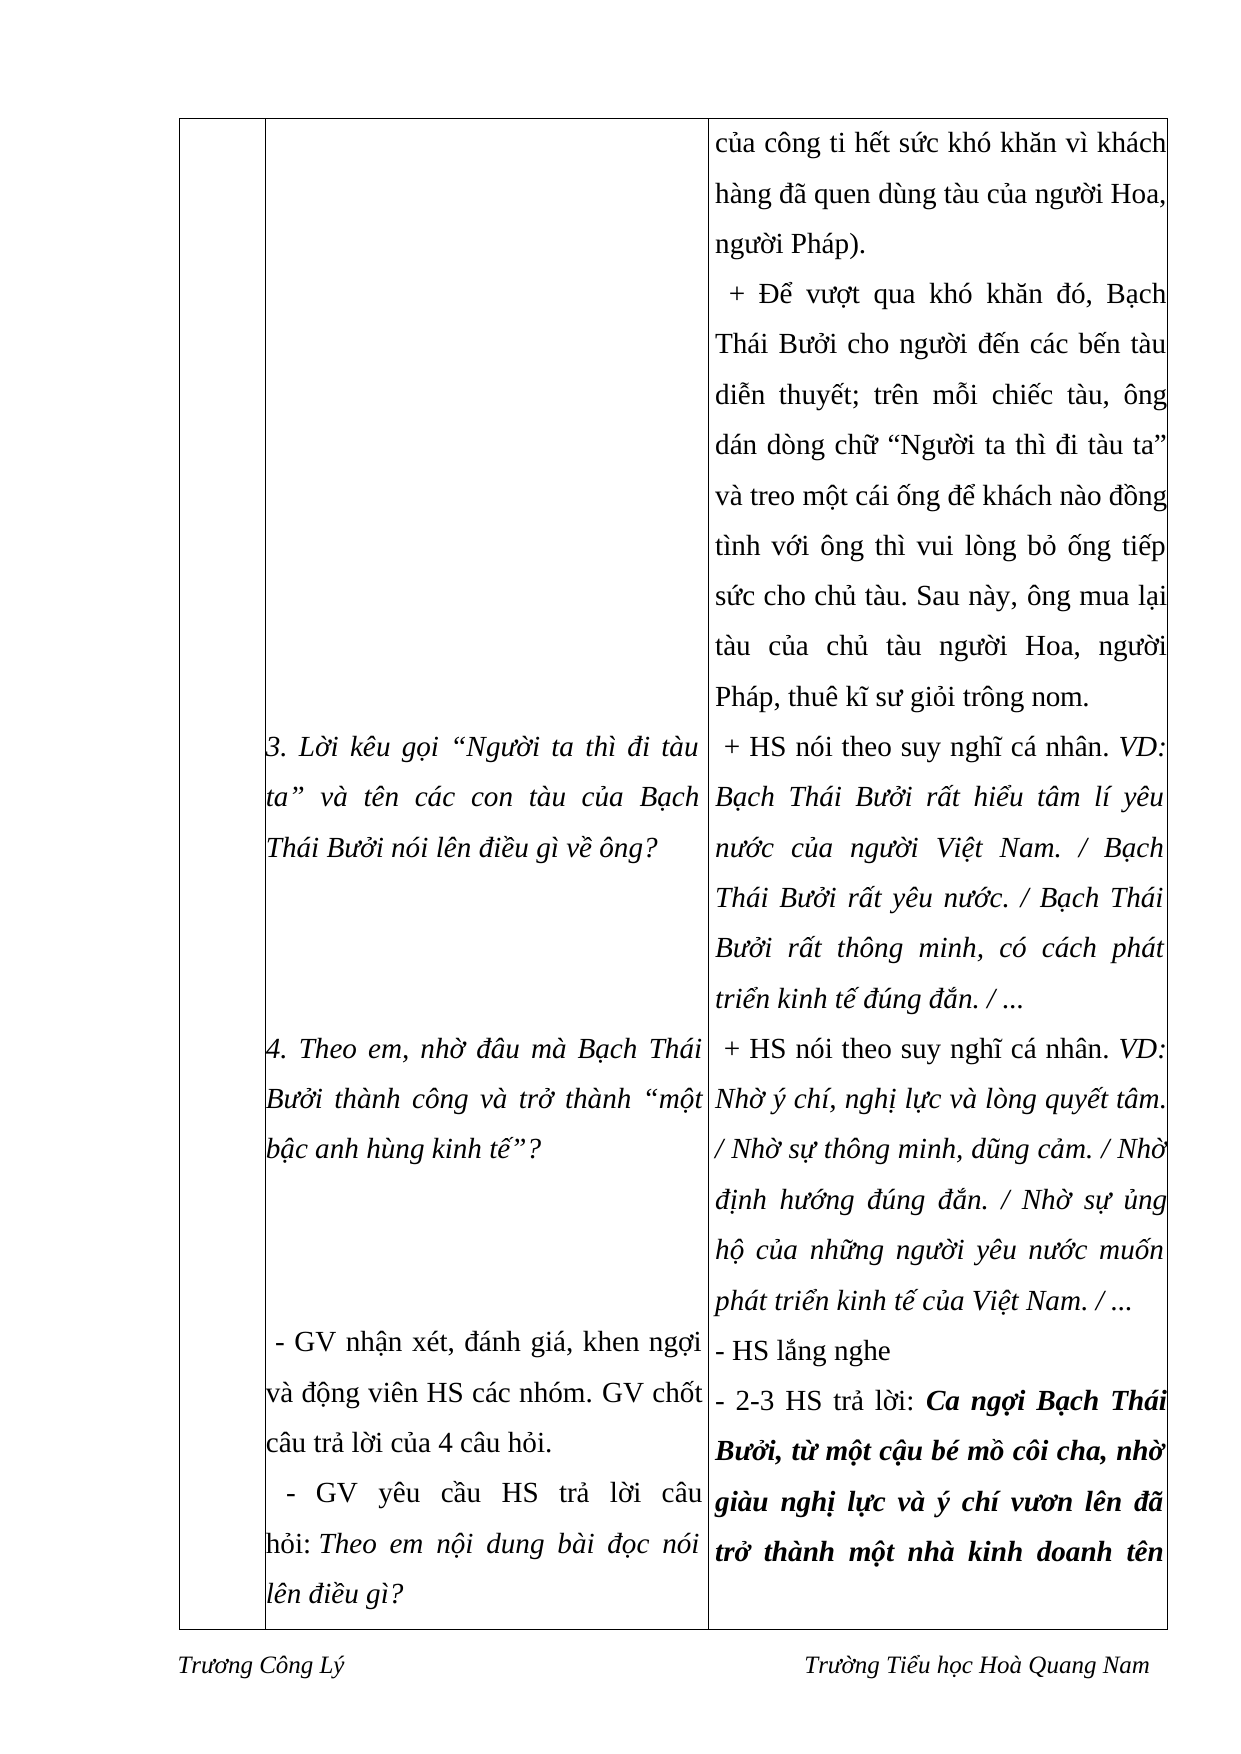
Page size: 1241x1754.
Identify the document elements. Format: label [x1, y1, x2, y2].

table_cell [180, 119, 265, 1629]
table_cell [709, 119, 1167, 1629]
table_cell [266, 119, 708, 1629]
